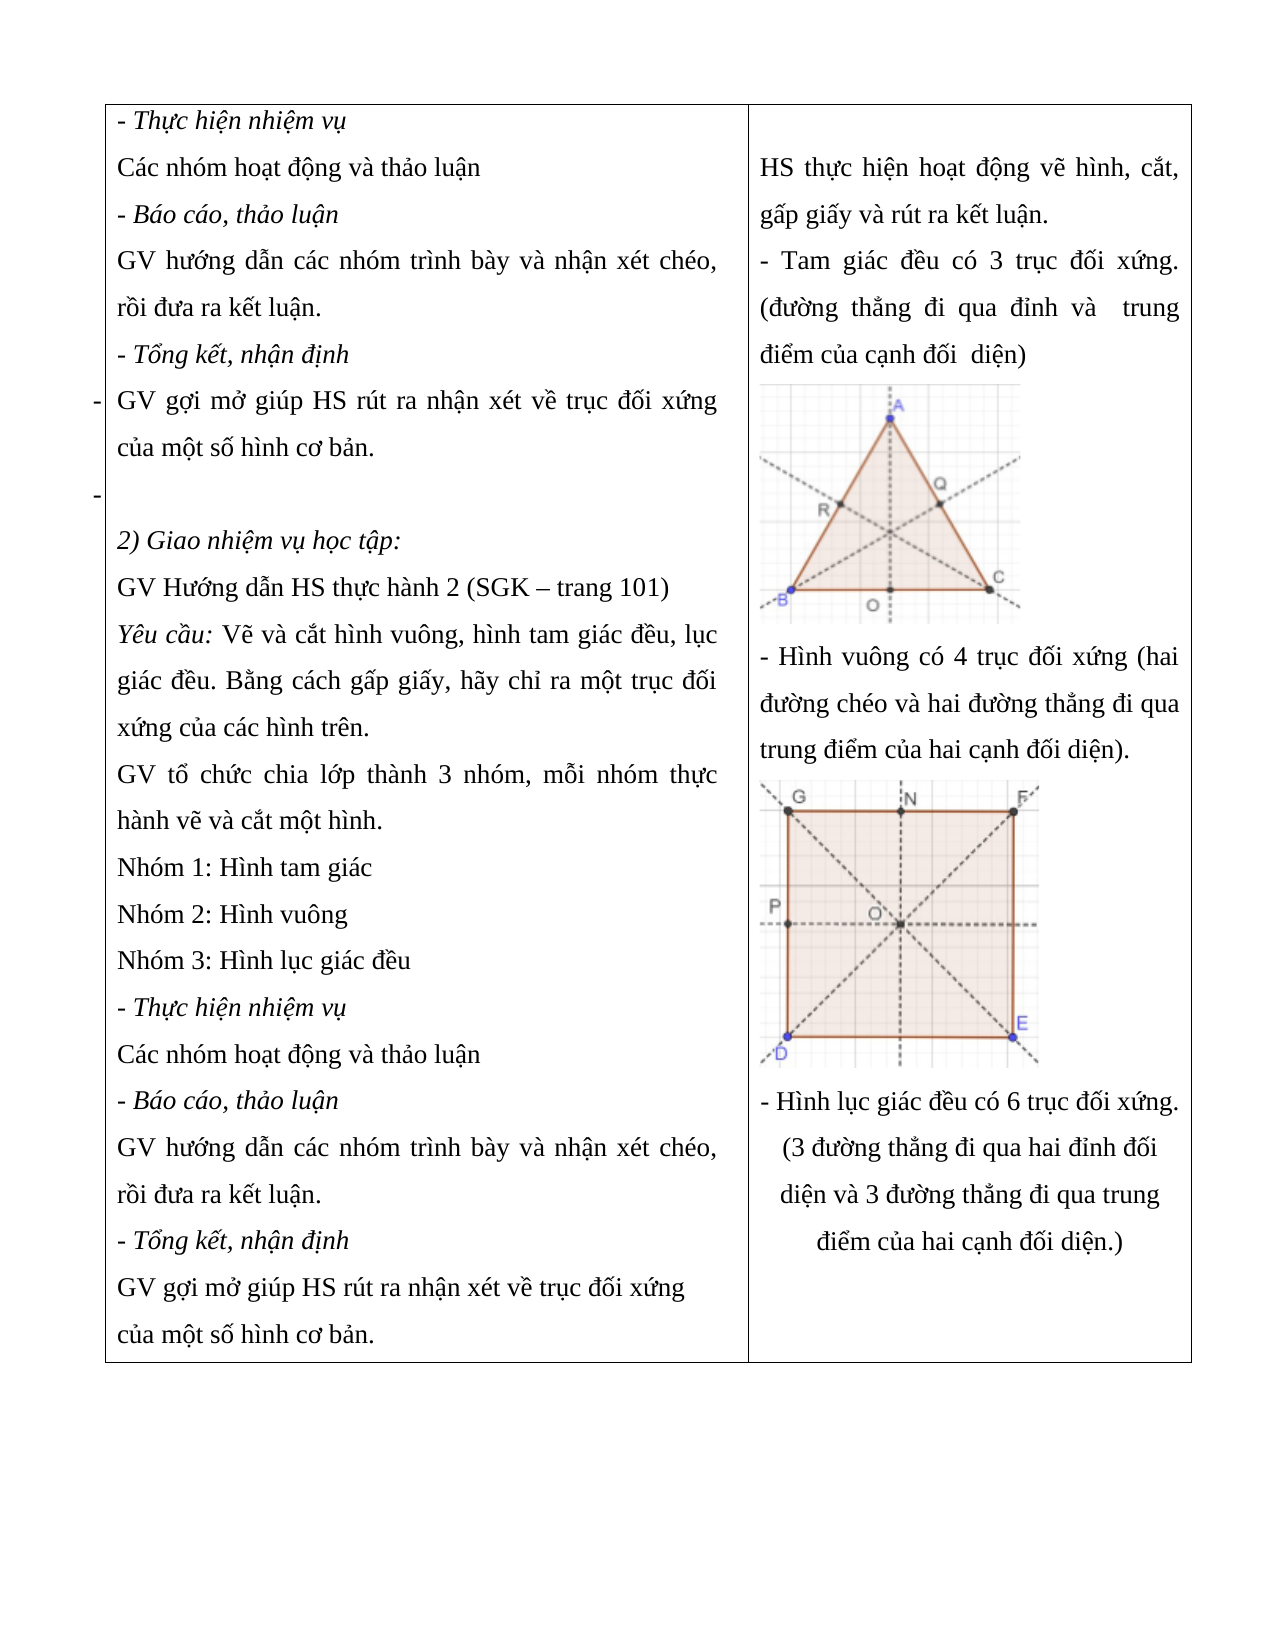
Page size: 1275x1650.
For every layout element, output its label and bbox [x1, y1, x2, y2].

table_cell [106, 105, 748, 1362]
table_cell [749, 105, 1191, 1362]
picture [759, 384, 1021, 624]
picture [759, 780, 1040, 1068]
